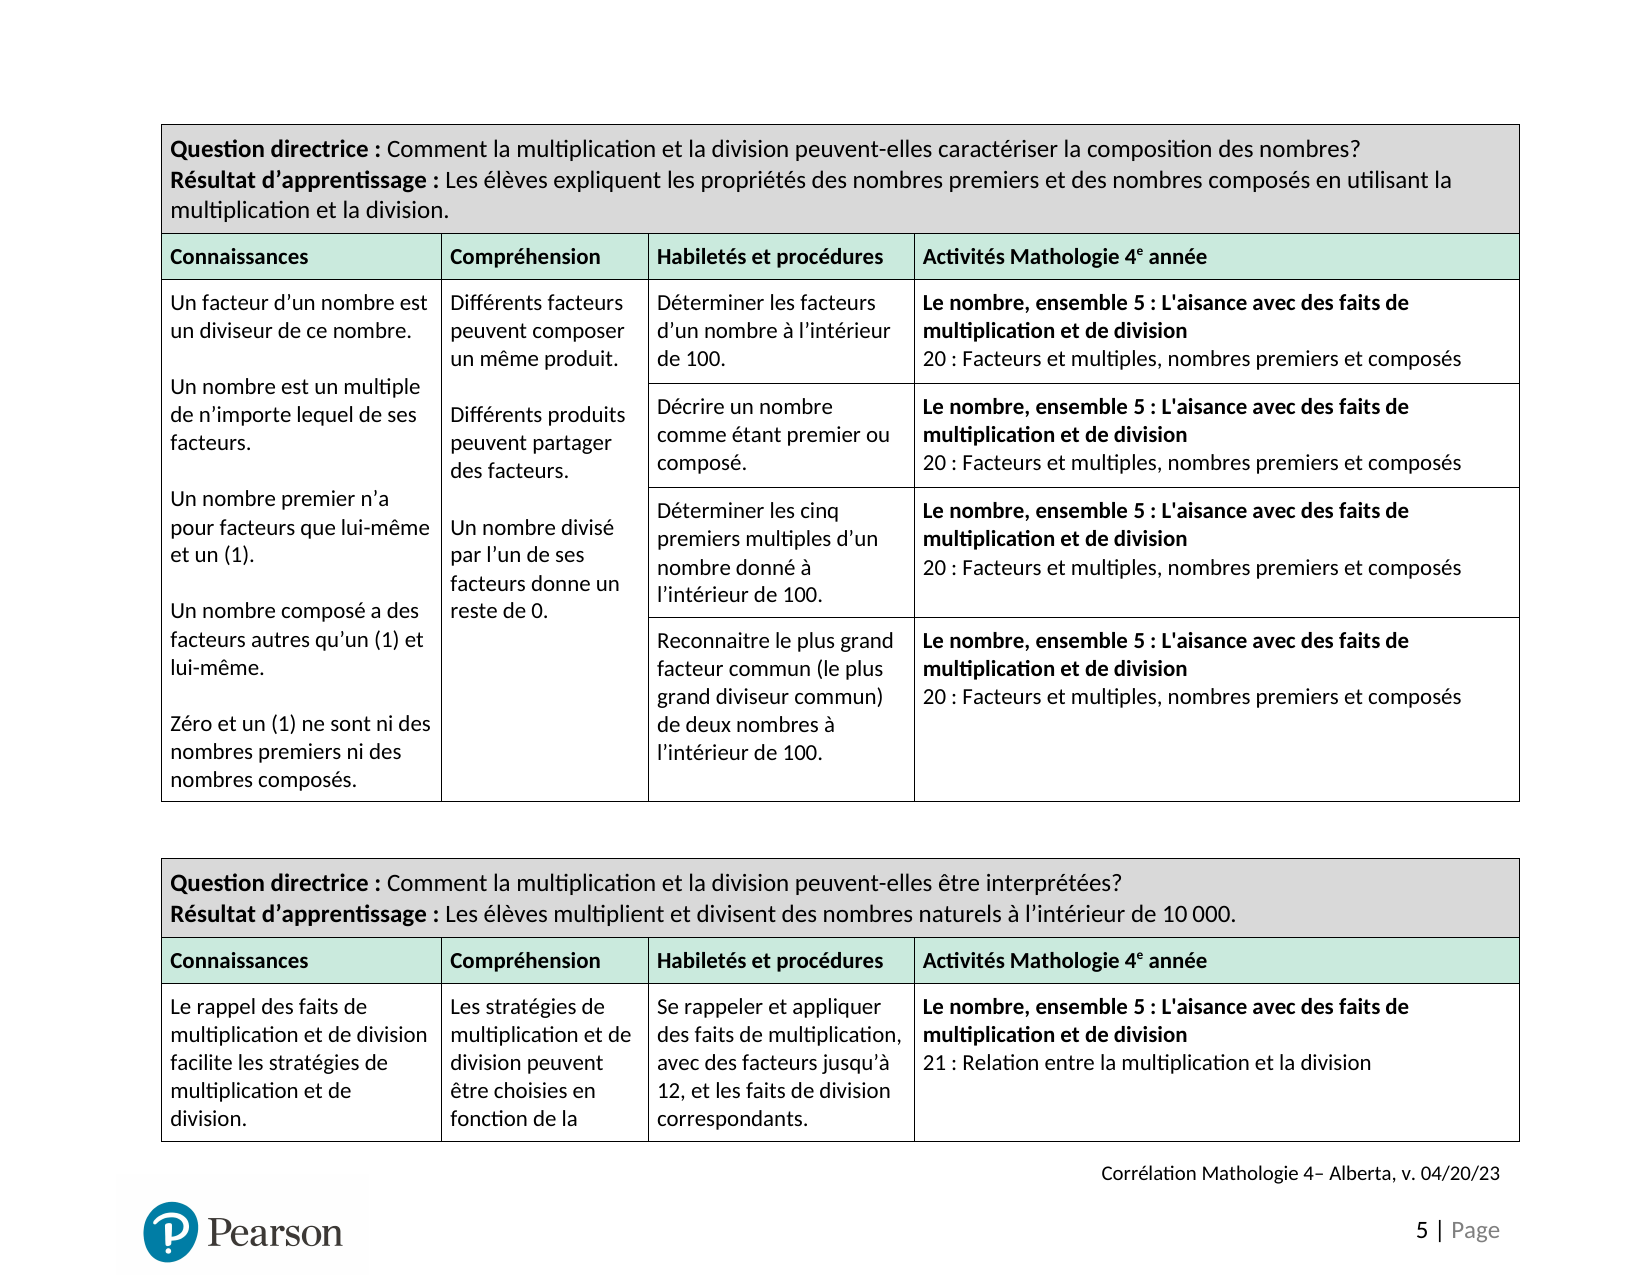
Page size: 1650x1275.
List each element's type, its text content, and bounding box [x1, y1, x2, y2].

table_cell Le nombre, ensemble 5 : L'aisance avec des faits de multiplication et de division 20 : Facteurs et multiples, nombres premiers et composés [915, 280, 1519, 383]
table_cell Le nombre, ensemble 5 : L'aisance avec des faits de multiplication et de division 20 : Facteurs et multiples, nombres premiers et composés [915, 618, 1519, 801]
table_cell Connaissances [162, 938, 441, 983]
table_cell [442, 984, 648, 1141]
table_cell Différents facteurs peuvent composer un même produit. Différents produits peuvent partager des facteurs. Un nombre divisé par l’un de ses facteurs donne un reste de 0. [442, 280, 648, 801]
table_cell Le nombre, ensemble 5 : L'aisance avec des faits de multiplication et de division 21 : Relation entre la multiplication et la division [915, 984, 1519, 1141]
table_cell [162, 984, 441, 1141]
table_cell Activités Mathologie 4e année [915, 234, 1519, 279]
picture [116, 1174, 370, 1275]
table_cell Un facteur d’un nombre est un diviseur de ce nombre. Un nombre est un multiple de n’importe lequel de ses facteurs. Un nombre premier n’a pour facteurs que lui-même et un (1). Un nombre composé a des facteurs autres qu’un (1) et lui-même. Zéro et un (1) ne sont ni des nombres premiers ni des nombres composés. [162, 280, 441, 801]
table_cell Compréhension [442, 938, 648, 983]
table_cell Reconnaitre le plus grand facteur commun (le plus grand diviseur commun) de deux nombres à l’intérieur de 100. [649, 618, 914, 801]
table_cell Se rappeler et appliquer des faits de multiplication, avec des facteurs jusqu’à 12, et les faits de division correspondants. [649, 984, 914, 1141]
table_cell Activités Mathologie 4e année [915, 938, 1519, 983]
table_cell Le nombre, ensemble 5 : L'aisance avec des faits de multiplication et de division 20 : Facteurs et multiples, nombres premiers et composés [915, 488, 1519, 617]
table_cell Déterminer les facteurs d’un nombre à l’intérieur de 100. [649, 280, 914, 383]
table_cell Connaissances [162, 234, 441, 279]
table_cell Compréhension [442, 234, 648, 279]
table_cell Le nombre, ensemble 5 : L'aisance avec des faits de multiplication et de division 20 : Facteurs et multiples, nombres premiers et composés [915, 384, 1519, 487]
table_cell Habiletés et procédures [649, 234, 914, 279]
table_header Question directrice : Comment la multiplication et la division peuvent-elles caractériser la composition des nombres? Résultat d’apprentissage : Les élèves expliquent les propriétés des nombres premiers et des nombres composés en utilisant la multiplication et la division. [162, 125, 1519, 233]
table_cell Décrire un nombre comme étant premier ou composé. [649, 384, 914, 487]
table_cell Déterminer les cinq premiers multiples d’un nombre donné à l’intérieur de 100. [649, 488, 914, 617]
table_header Question directrice : Comment la multiplication et la division peuvent-elles être interprétées? Résultat d’apprentissage : Les élèves multiplient et divisent des nombres naturels à l’intérieur de 10 000. [162, 859, 1519, 937]
table_cell Habiletés et procédures [649, 938, 914, 983]
